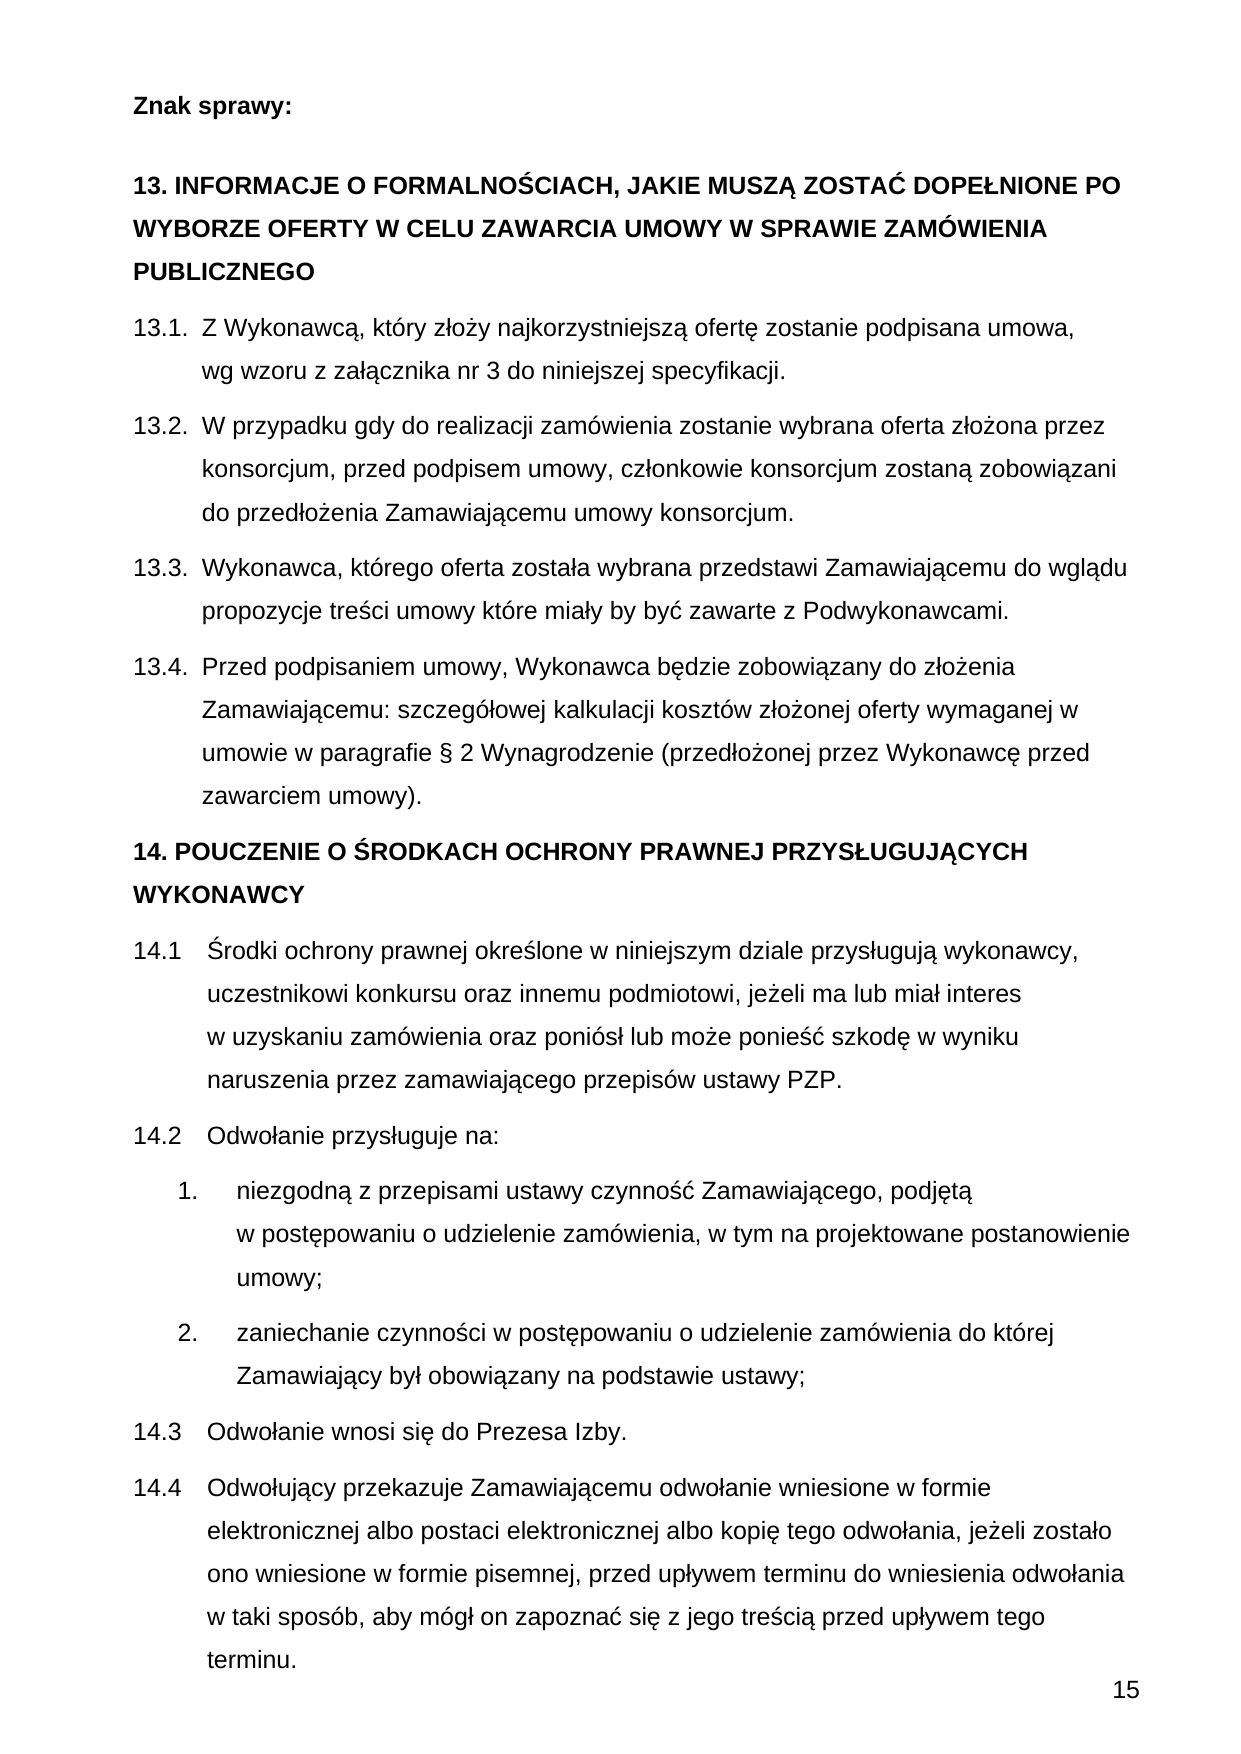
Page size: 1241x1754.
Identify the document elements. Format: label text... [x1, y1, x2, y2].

subtitle 13. INFORMACJE O FORMALNOŚCIACH, JAKIE MUSZĄ ZOSTAĆ DOPEŁNIONE PO WYBORZE OFERTY W CELU ZAWARCIA UMOWY W SPRAWIE ZAMÓWIENIA PUBLICZNEGO [133, 171, 1140, 286]
list Odwołanie przysługuje na: [133, 1121, 1140, 1149]
list niezgodną z przepisami ustawy czynność Zamawiającego, podjętą w postępowaniu o udzielenie zamówienia, w tym na projektowane postanowienie umowy; [177, 1176, 1140, 1291]
list Wykonawca, którego oferta została wybrana przedstawi Zamawiającemu do wglądu propozycje treści umowy które miały by być zawarte z Podwykonawcami. [133, 553, 1140, 625]
list Przed podpisaniem umowy, Wykonawca będzie zobowiązany do złożenia Zamawiającemu: szczegółowej kalkulacji kosztów złożonej oferty wymaganej w umowie w paragrafie § 2 Wynagrodzenie (przedłożonej przez Wykonawcę przed zawarciem umowy). [133, 652, 1140, 810]
list Środki ochrony prawnej określone w niniejszym dziale przysługują wykonawcy, uczestnikowi konkursu oraz innemu podmiotowi, jeżeli ma lub miał interes w uzyskaniu zamówienia oraz poniósł lub może ponieść szkodę w wyniku naruszenia przez zamawiającego przepisów ustawy PZP. [133, 936, 1140, 1094]
list Odwołujący przekazuje Zamawiającemu odwołanie wniesione w formie elektronicznej albo postaci elektronicznej albo kopię tego odwołania, jeżeli zostało ono wniesione w formie pisemnej, przed upływem terminu do wniesienia odwołania w taki sposób, aby mógł on zapoznać się z jego treścią przed upływem tego terminu. [133, 1473, 1140, 1674]
list zaniechanie czynności w postępowaniu o udzielenie zamówienia do której Zamawiający był obowiązany na podstawie ustawy; [177, 1318, 1140, 1390]
subtitle 14. POUCZENIE O ŚRODKACH OCHRONY PRAWNEJ PRZYSŁUGUJĄCYCH WYKONAWCY [133, 837, 1140, 909]
list Z Wykonawcą, który złoży najkorzystniejszą ofertę zostanie podpisana umowa, wg wzoru z załącznika nr 3 do niniejszej specyfikacji. [133, 313, 1140, 384]
list Odwołanie wnosi się do Prezesa Izby. [133, 1417, 1140, 1446]
list W przypadku gdy do realizacji zamówienia zostanie wybrana oferta złożona przez konsorcjum, przed podpisem umowy, członkowie konsorcjum zostaną zobowiązani do przedłożenia Zamawiającemu umowy konsorcjum. [133, 411, 1140, 526]
